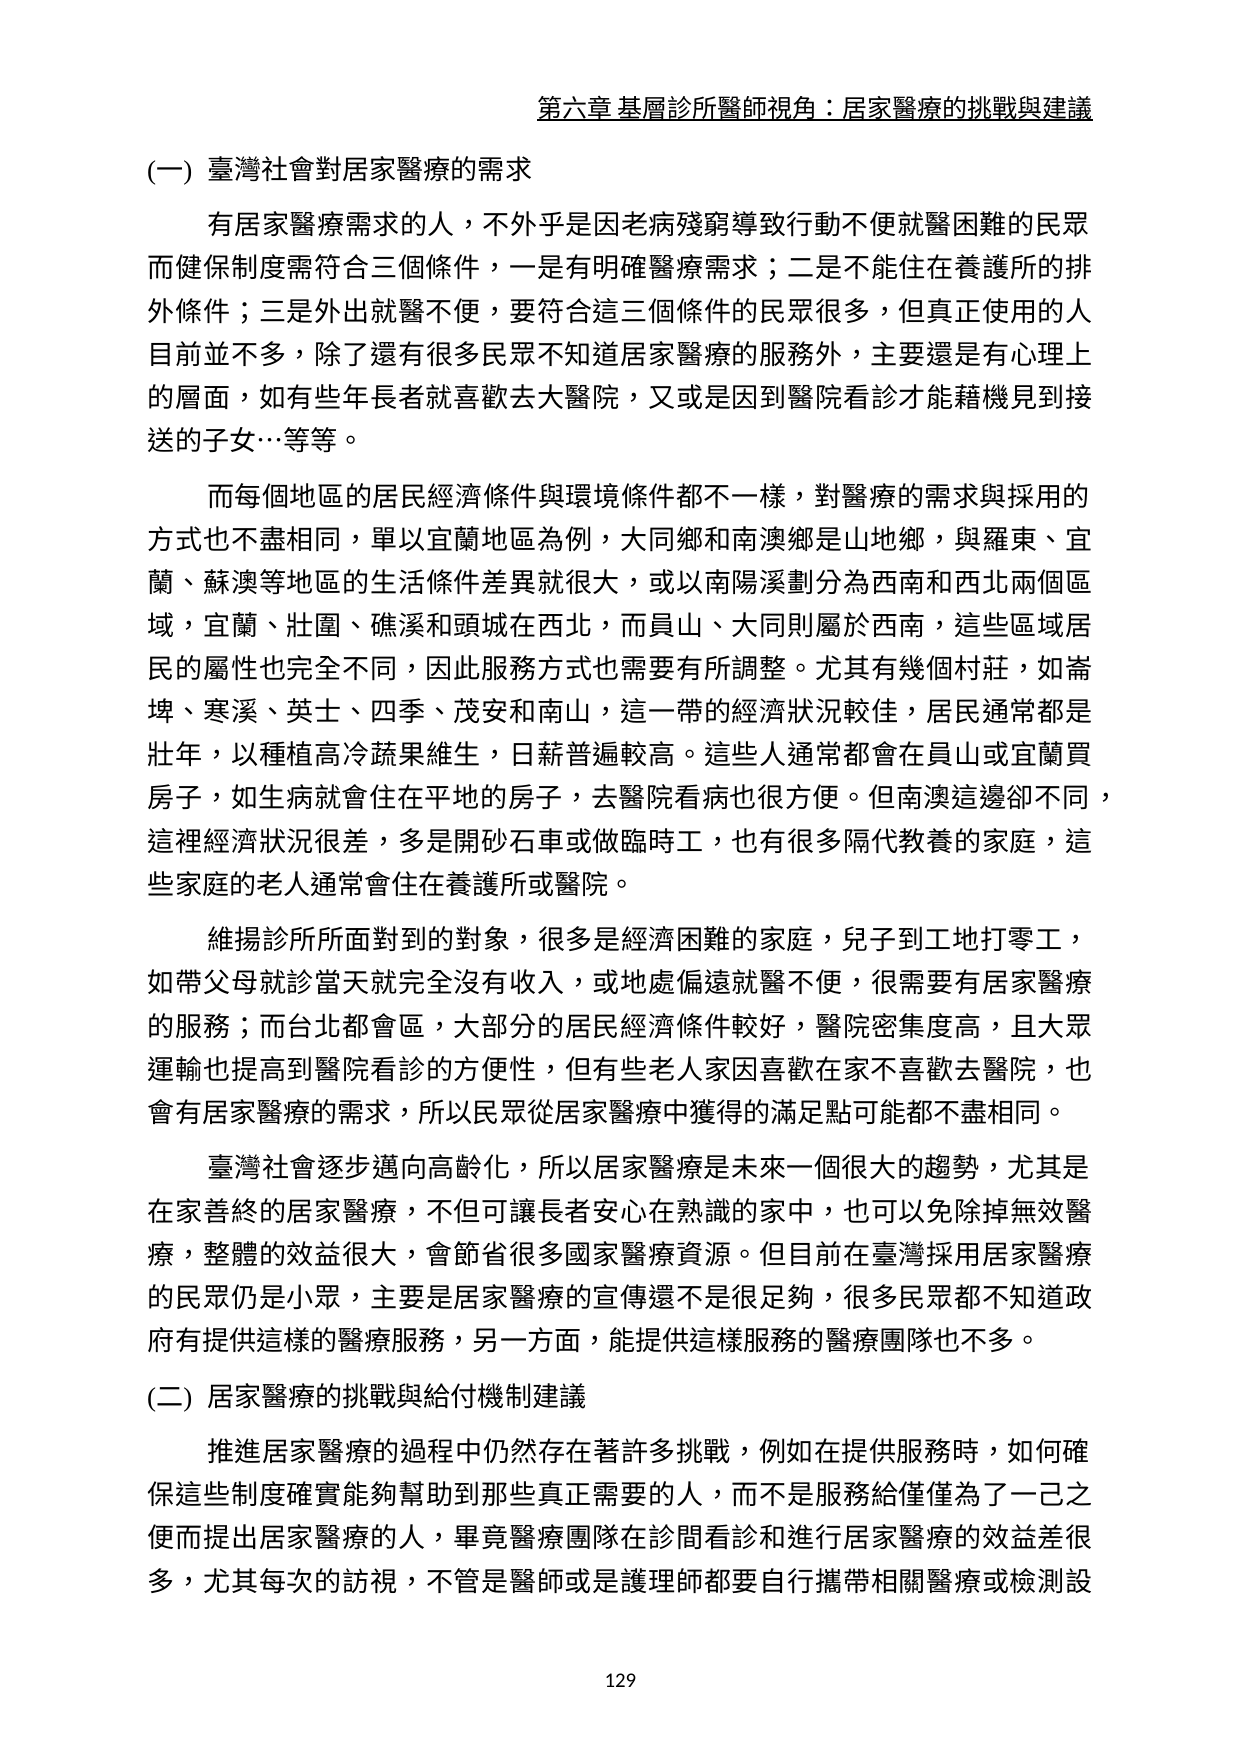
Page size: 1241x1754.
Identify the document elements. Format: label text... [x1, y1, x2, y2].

text 臺灣社會逐步邁向高齡化，所以居家醫療是未來一個很大的趨勢，尤其是在家善終的居家醫療，不但可讓長者安心在熟識的家中，也可以免除掉無效醫療，整體的效益很大，會節省很多國家醫療資源。但目前在臺灣採用居家醫療的民眾仍是小眾，主要是居家醫療的宣傳還不是很足夠，很多民眾都不知道政府有提供這樣的醫療服務，另一方面，能提供這樣服務的醫療團隊也不多。 [148, 1146, 1092, 1358]
text 維揚診所所面對到的對象，很多是經濟困難的家庭，兒子到工地打零工，如帶父母就診當天就完全沒有收入，或地處偏遠就醫不便，很需要有居家醫療的服務；而台北都會區，大部分的居民經濟條件較好，醫院密集度高，且大眾運輸也提高到醫院看診的方便性，但有些老人家因喜歡在家不喜歡去醫院，也會有居家醫療的需求，所以民眾從居家醫療中獲得的滿足點可能都不盡相同。 [148, 918, 1092, 1130]
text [148, 1430, 1092, 1599]
text 而每個地區的居民經濟條件與環境條件都不一樣，對醫療的需求與採用的方式也不盡相同，單以宜蘭地區為例，大同鄉和南澳鄉是山地鄉，與羅東、宜蘭、蘇澳等地區的生活條件差異就很大，或以南陽溪劃分為西南和西北兩個區域，宜蘭、壯圍、礁溪和頭城在西北，而員山、大同則屬於西南，這些區域居民的屬性也完全不同，因此服務方式也需要有所調整。尤其有幾個村莊，如崙埤、寒溪、英士、四季、茂安和南山，這一帶的經濟狀況較佳，居民通常都是壯年，以種植高冷蔬果維生，日薪普遍較高。這些人通常都會在員山或宜蘭買房子，如生病就會住在平地的房子，去醫院看病也很方便。但南澳這邊卻不同，這裡經濟狀況很差，多是開砂石車或做臨時工，也有很多隔代教養的家庭，這些家庭的老人通常會住在養護所或醫院。 [148, 474, 1092, 902]
text 有居家醫療需求的人，不外乎是因老病殘窮導致行動不便就醫困難的民眾，而健保制度需符合三個條件，一是有明確醫療需求；二是不能住在養護所的排外條件；三是外出就醫不便，要符合這三個條件的民眾很多，但真正使用的人目前並不多，除了還有很多民眾不知道居家醫療的服務外，主要還是有心理上的層面，如有些年長者就喜歡去大醫院，又或是因到醫院看診才能藉機見到接送的子女…等等。 [148, 203, 1092, 458]
list 臺灣社會對居家醫療的需求 [192, 148, 1092, 187]
list 居家醫療的挑戰與給付機制建議 [192, 1374, 1092, 1414]
